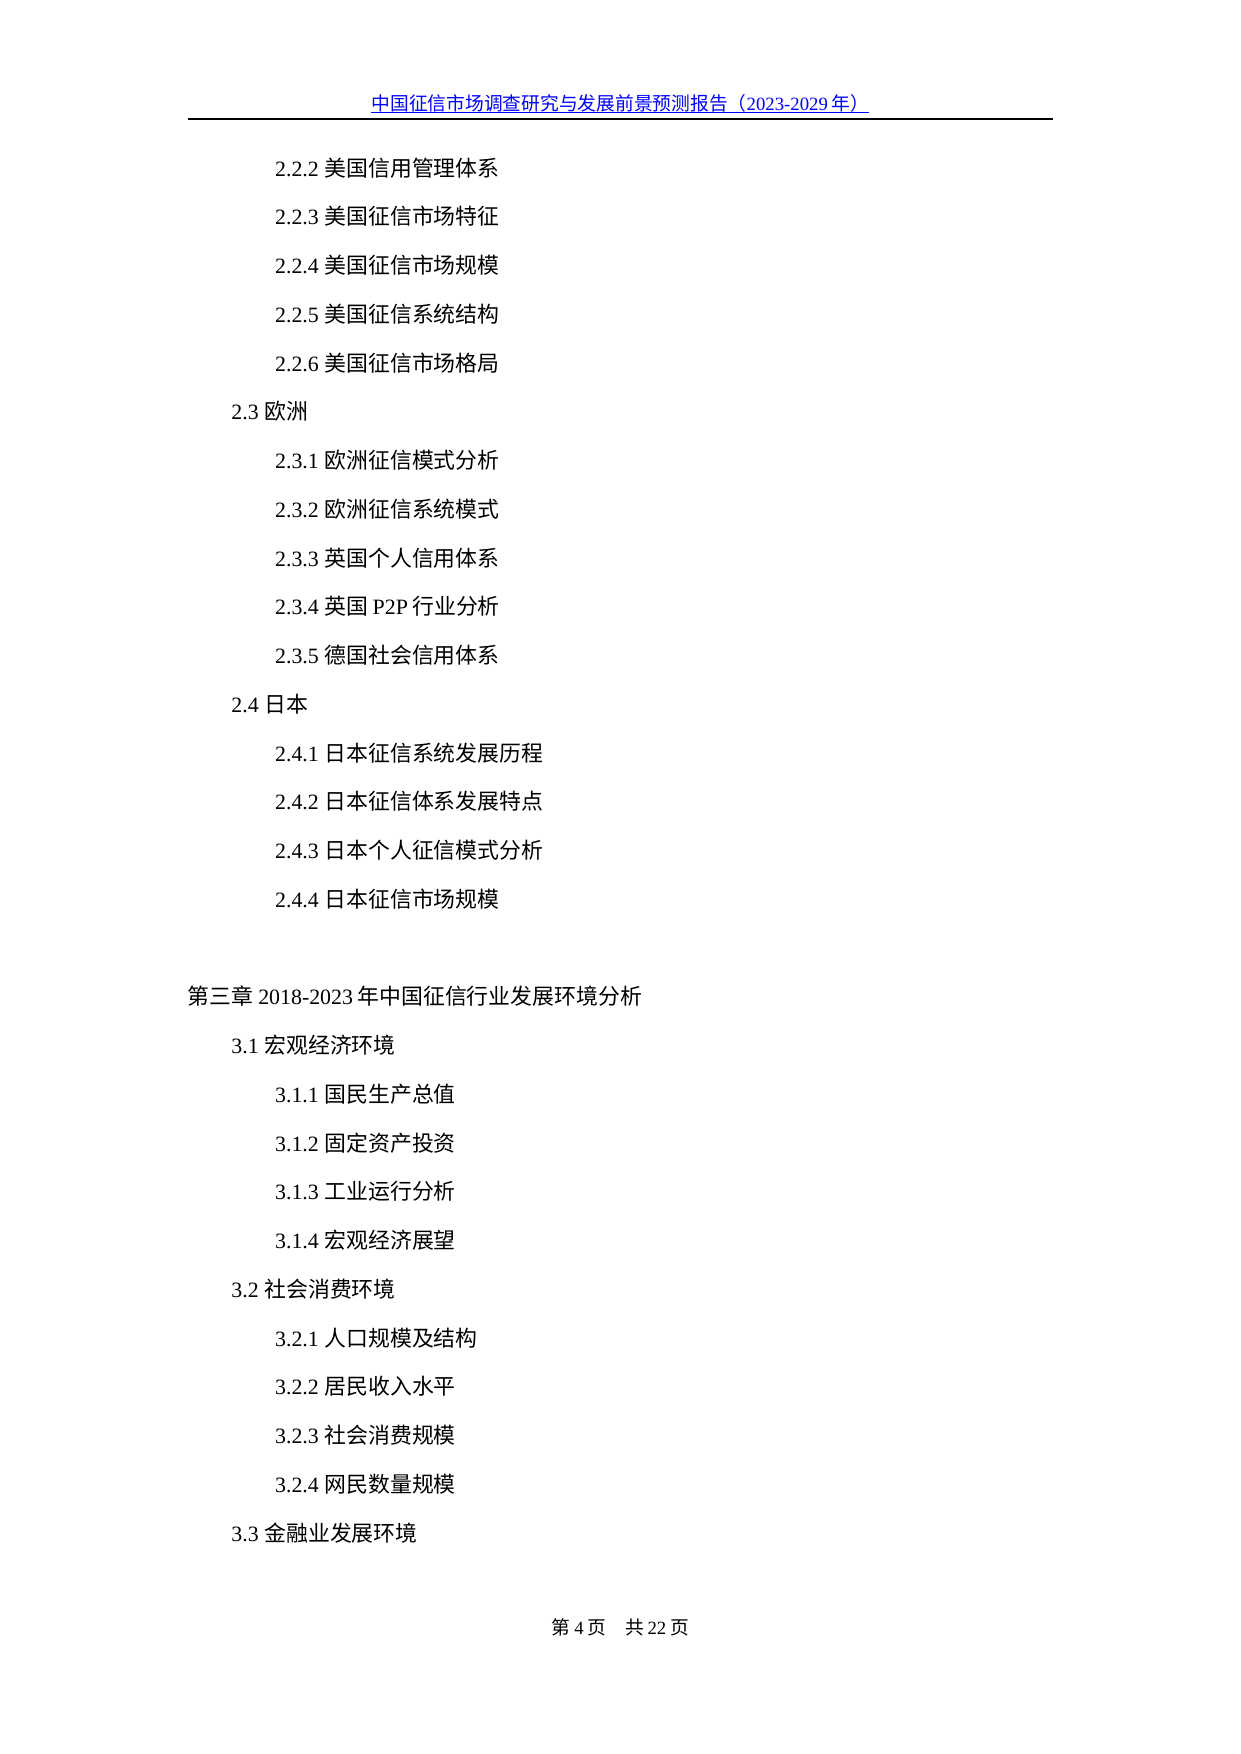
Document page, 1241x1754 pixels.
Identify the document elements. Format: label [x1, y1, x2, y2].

text [187, 150, 1053, 1548]
